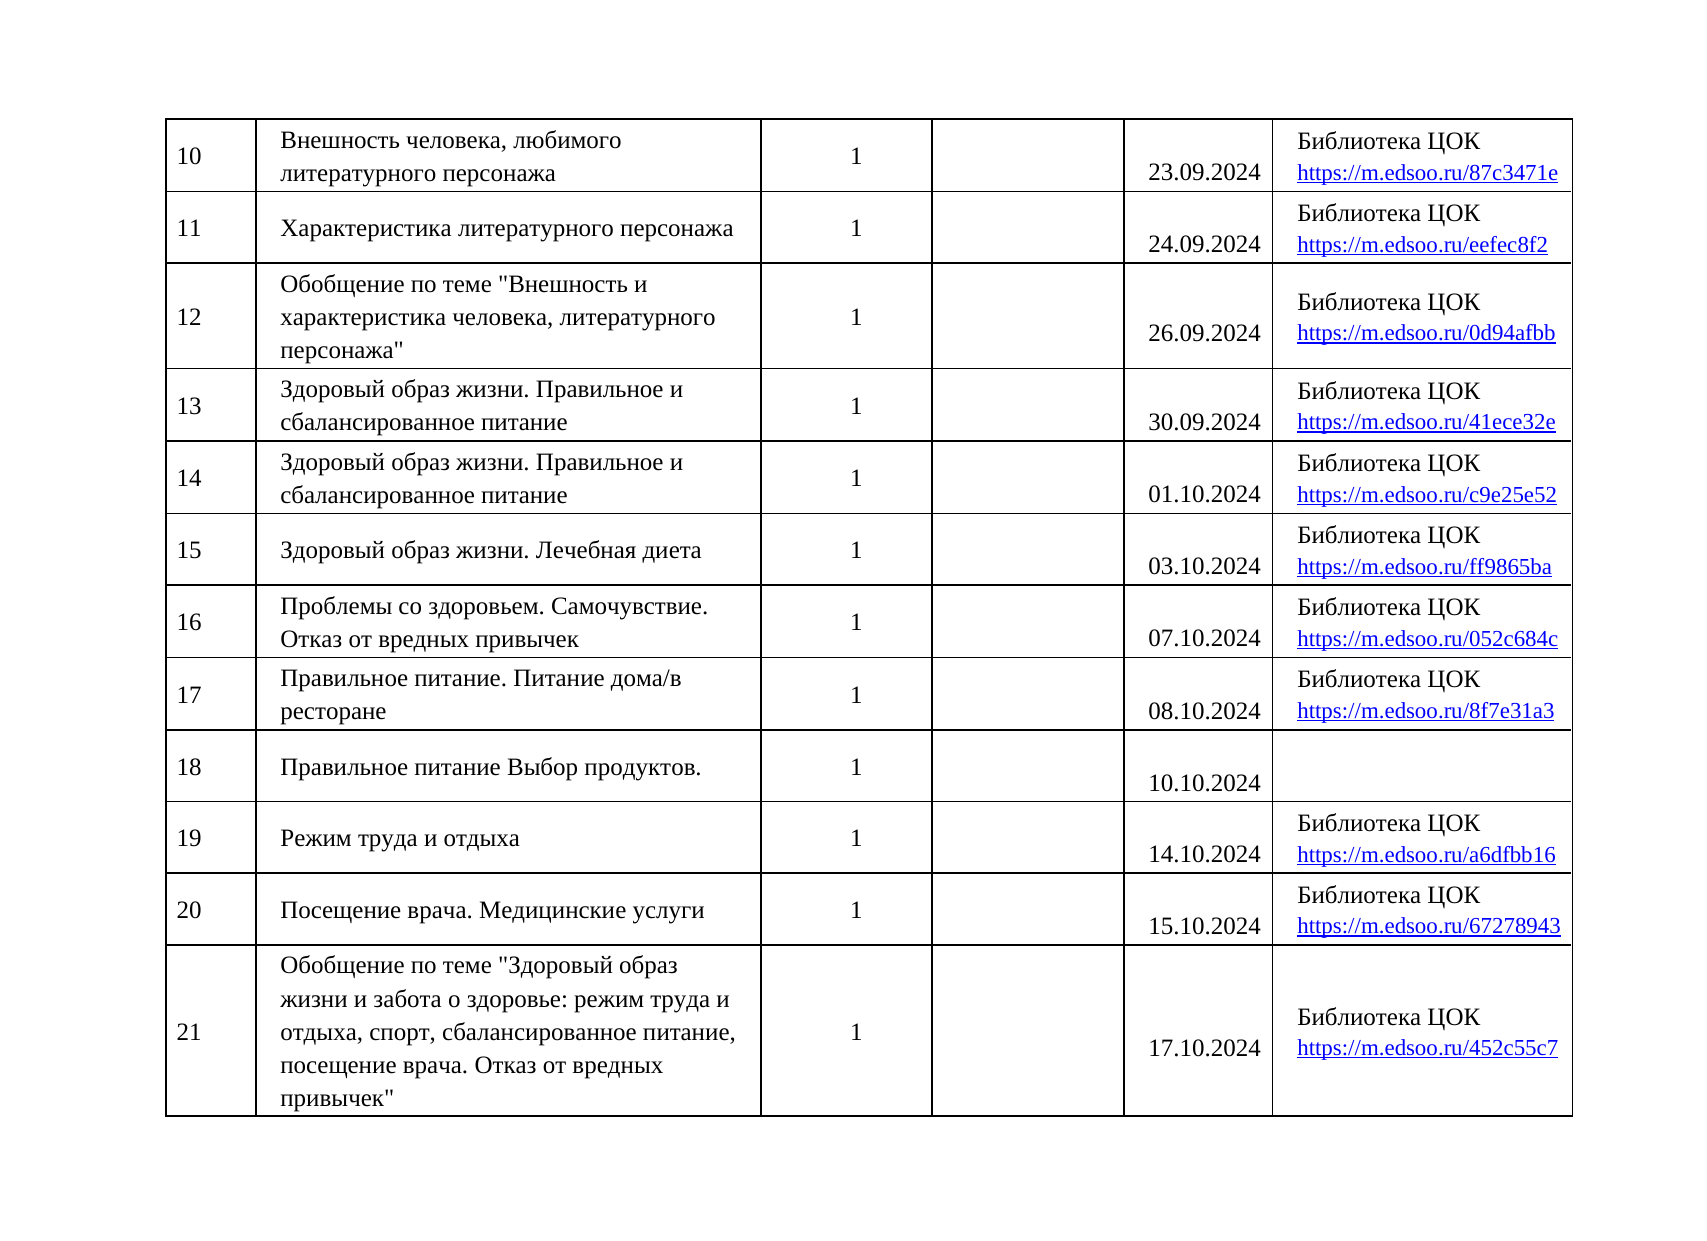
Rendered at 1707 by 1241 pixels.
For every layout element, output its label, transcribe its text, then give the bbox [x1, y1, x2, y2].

table_cell Библиотека ЦОК https://m.edsoo.ru/87c3471e [1273, 120, 1572, 191]
table_cell Здоровый образ жизни. Правильное и сбалансированное питание [257, 369, 760, 440]
table_cell 17.10.2024 [1125, 946, 1272, 1115]
table_cell 12 [167, 264, 255, 368]
table_cell [933, 369, 1123, 440]
table_cell 17 [167, 658, 255, 729]
table_cell 07.10.2024 [1125, 586, 1272, 656]
table_cell Правильное питание. Питание дома/в ресторане [257, 658, 760, 729]
table_cell 18 [167, 731, 255, 801]
table_cell 14.10.2024 [1125, 802, 1272, 872]
table_cell 1 [762, 658, 931, 729]
table_cell Обобщение по теме "Внешность и характеристика человека, литературного персонажа" [257, 264, 760, 368]
table_cell 24.09.2024 [1125, 192, 1272, 262]
table_cell Библиотека ЦОК https://m.edsoo.ru/452c55c7 [1273, 944, 1572, 1115]
table_cell 13 [167, 369, 255, 440]
table_cell Здоровый образ жизни. Правильное и сбалансированное питание [257, 442, 760, 512]
table_cell Библиотека ЦОК https://m.edsoo.ru/41ece32e [1273, 368, 1572, 440]
table_cell Библиотека ЦОК https://m.edsoo.ru/ff9865ba [1273, 513, 1572, 584]
table_cell 01.10.2024 [1125, 442, 1272, 512]
table_cell 19 [167, 802, 255, 872]
table_cell 1 [762, 946, 931, 1115]
table_cell 03.10.2024 [1125, 514, 1272, 584]
table_cell [933, 120, 1123, 191]
table_cell Библиотека ЦОК https://m.edsoo.ru/8f7e31a3 [1273, 656, 1572, 729]
table_cell 08.10.2024 [1125, 658, 1272, 729]
table_cell 11 [167, 192, 255, 262]
table_cell [933, 946, 1123, 1115]
table_cell Библиотека ЦОК https://m.edsoo.ru/a6dfbb16 [1273, 801, 1572, 872]
table_cell 1 [762, 586, 931, 656]
table_cell [1273, 729, 1572, 801]
table_cell Библиотека ЦОК https://m.edsoo.ru/0d94afbb [1273, 262, 1572, 368]
table_cell Библиотека ЦОК https://m.edsoo.ru/67278943 [1273, 872, 1572, 944]
table_cell 1 [762, 264, 931, 368]
table_cell 1 [762, 874, 931, 944]
table_cell Проблемы со здоровьем. Самочувствие. Отказ от вредных привычек [257, 586, 760, 656]
table_cell 1 [762, 514, 931, 584]
table_cell [933, 264, 1123, 368]
table_cell [933, 874, 1123, 944]
table_cell 1 [762, 731, 931, 801]
table_cell Посещение врача. Медицинские услуги [257, 874, 760, 944]
table_cell 1 [762, 802, 931, 872]
table_cell Внешность человека, любимого литературного персонажа [257, 120, 760, 191]
table_cell Режим труда и отдыха [257, 802, 760, 872]
table_cell [933, 731, 1123, 801]
table_cell 26.09.2024 [1125, 264, 1272, 368]
table_cell 30.09.2024 [1125, 369, 1272, 440]
table_cell 1 [762, 442, 931, 512]
table_cell 1 [762, 120, 931, 191]
table_cell Правильное питание Выбор продуктов. [257, 731, 760, 801]
table_cell [933, 802, 1123, 872]
table_cell 1 [762, 369, 931, 440]
table_cell Здоровый образ жизни. Лечебная диета [257, 514, 760, 584]
table_cell Библиотека ЦОК https://m.edsoo.ru/c9e25e52 [1273, 440, 1572, 512]
table_cell 10.10.2024 [1125, 731, 1272, 801]
table_cell 23.09.2024 [1125, 120, 1272, 191]
table_cell 10 [167, 120, 255, 191]
table_cell [933, 586, 1123, 656]
table_cell 15 [167, 514, 255, 584]
table_cell [933, 514, 1123, 584]
table_cell 15.10.2024 [1125, 874, 1272, 944]
table_cell 21 [167, 946, 255, 1115]
table_cell 20 [167, 874, 255, 944]
table_cell 14 [167, 442, 255, 512]
table_cell [933, 442, 1123, 512]
table_cell Характеристика литературного персонажа [257, 192, 760, 262]
table_cell Обобщение по теме "Здоровый образ жизни и забота о здоровье: режим труда и отдыха, спорт, сбалансированное питание, посещение врача. Отказ от вредных привычек" [257, 946, 760, 1115]
table_cell 1 [762, 192, 931, 262]
table_cell Библиотека ЦОК https://m.edsoo.ru/052c684c [1273, 584, 1572, 656]
table_cell [933, 658, 1123, 729]
table_cell [933, 192, 1123, 262]
table_cell Библиотека ЦОК https://m.edsoo.ru/eefec8f2 [1273, 191, 1572, 262]
table_cell 16 [167, 586, 255, 656]
